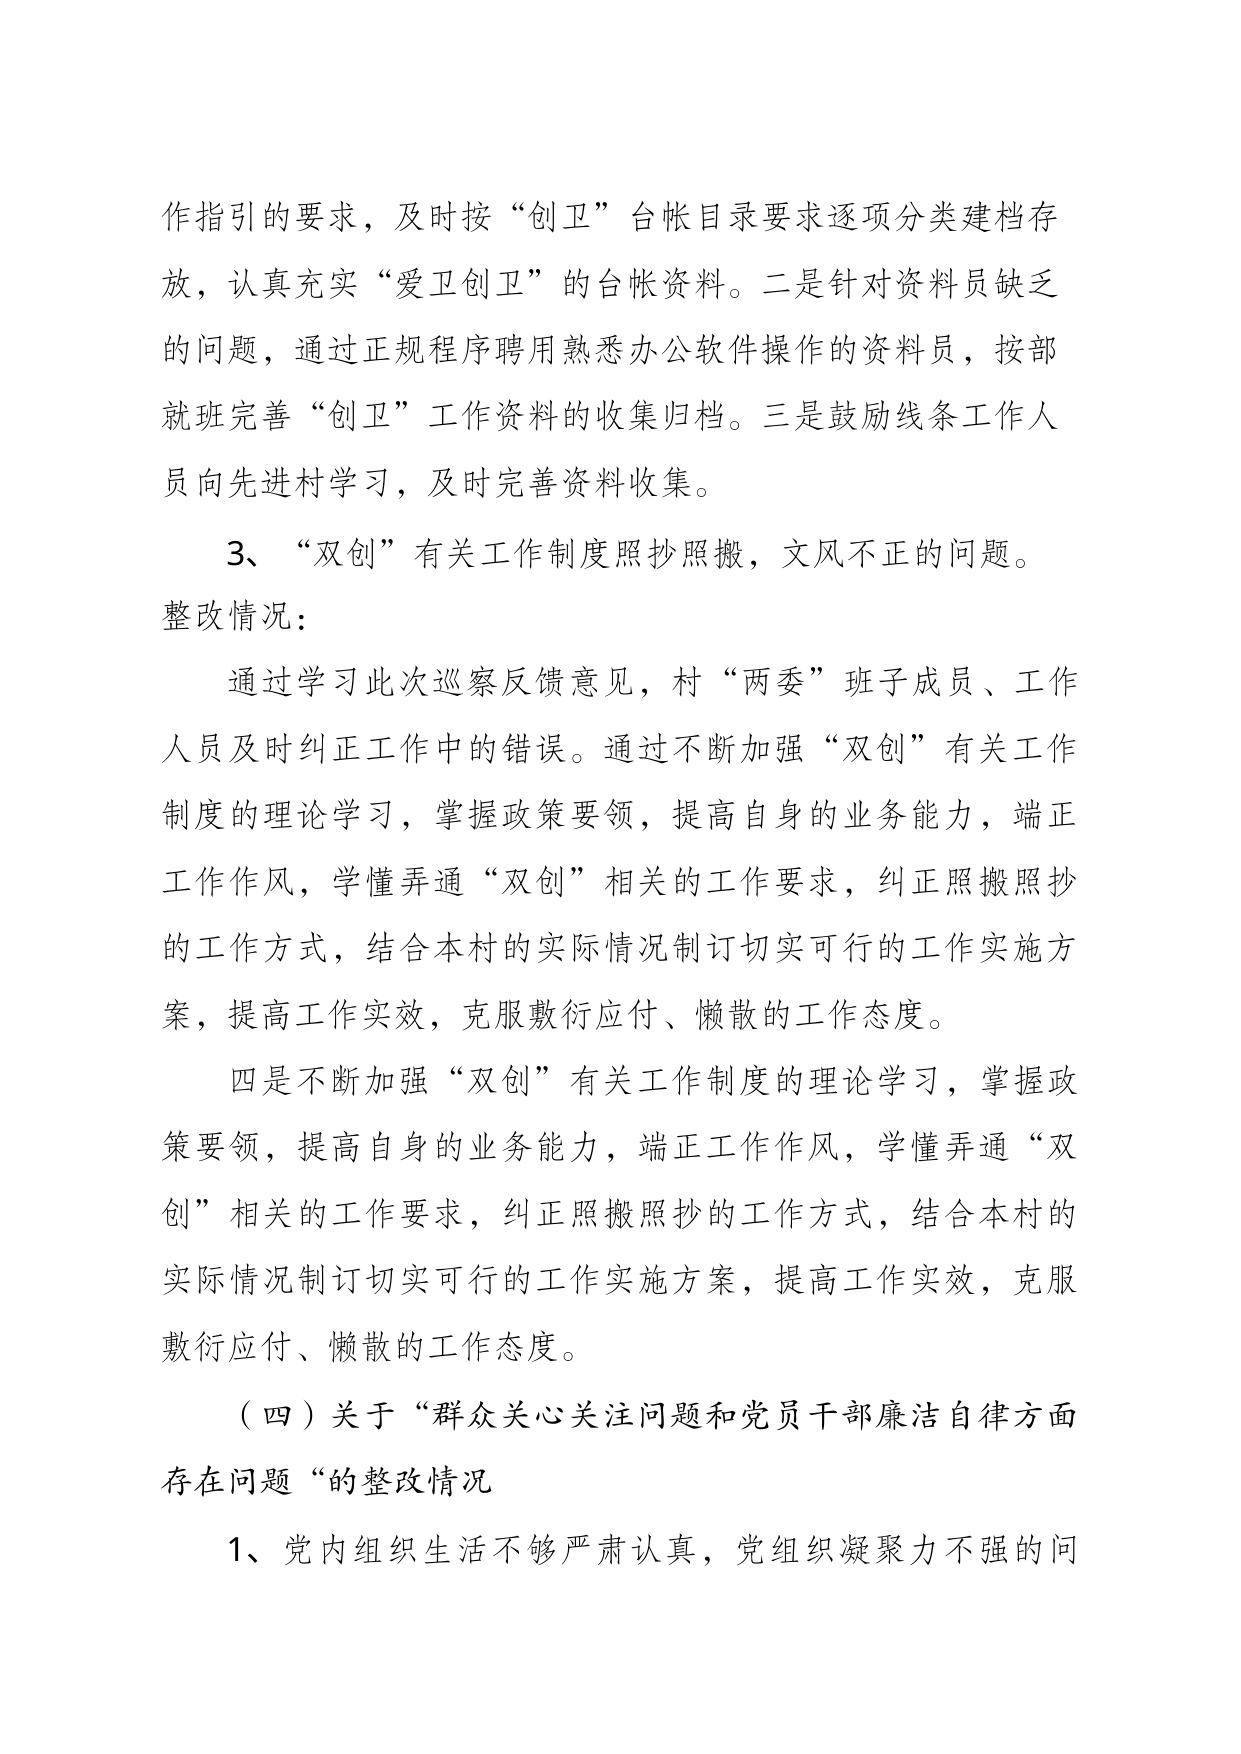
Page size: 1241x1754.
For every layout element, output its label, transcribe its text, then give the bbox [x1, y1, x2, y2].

text 通过学习此次巡察反馈意见，村“两委”班子成员、工作人员及时纠正工作中的错误。通过不断加强“双创”有关工作制度的理论学习，掌握政策要领，提高自身的业务能力，端正工作作风，学懂弄通“双创”相关的工作要求，纠正照搬照抄的工作方式，结合本村的实际情况制订切实可行的工作实施方案，提高工作实效，克服敷衍应付、懒散的工作态度。 [159, 650, 1081, 1049]
text 整改情况： [159, 584, 1081, 650]
list （四）关于“群众关心关注问题和党员干部廉洁自律方面存在问题“的整改情况 [159, 1381, 1081, 1514]
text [159, 185, 1081, 517]
text 四是不断加强“双创”有关工作制度的理论学习，掌握政策要领，提高自身的业务能力，端正工作作风，学懂弄通“双创”相关的工作要求，纠正照搬照抄的工作方式，结合本村的实际情况制订切实可行的工作实施方案，提高工作实效，克服敷衍应付、懒散的工作态度。 [159, 1049, 1081, 1381]
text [159, 1514, 1081, 1581]
text 3、“双创”有关工作制度照抄照搬，文风不正的问题。 [159, 517, 1081, 584]
